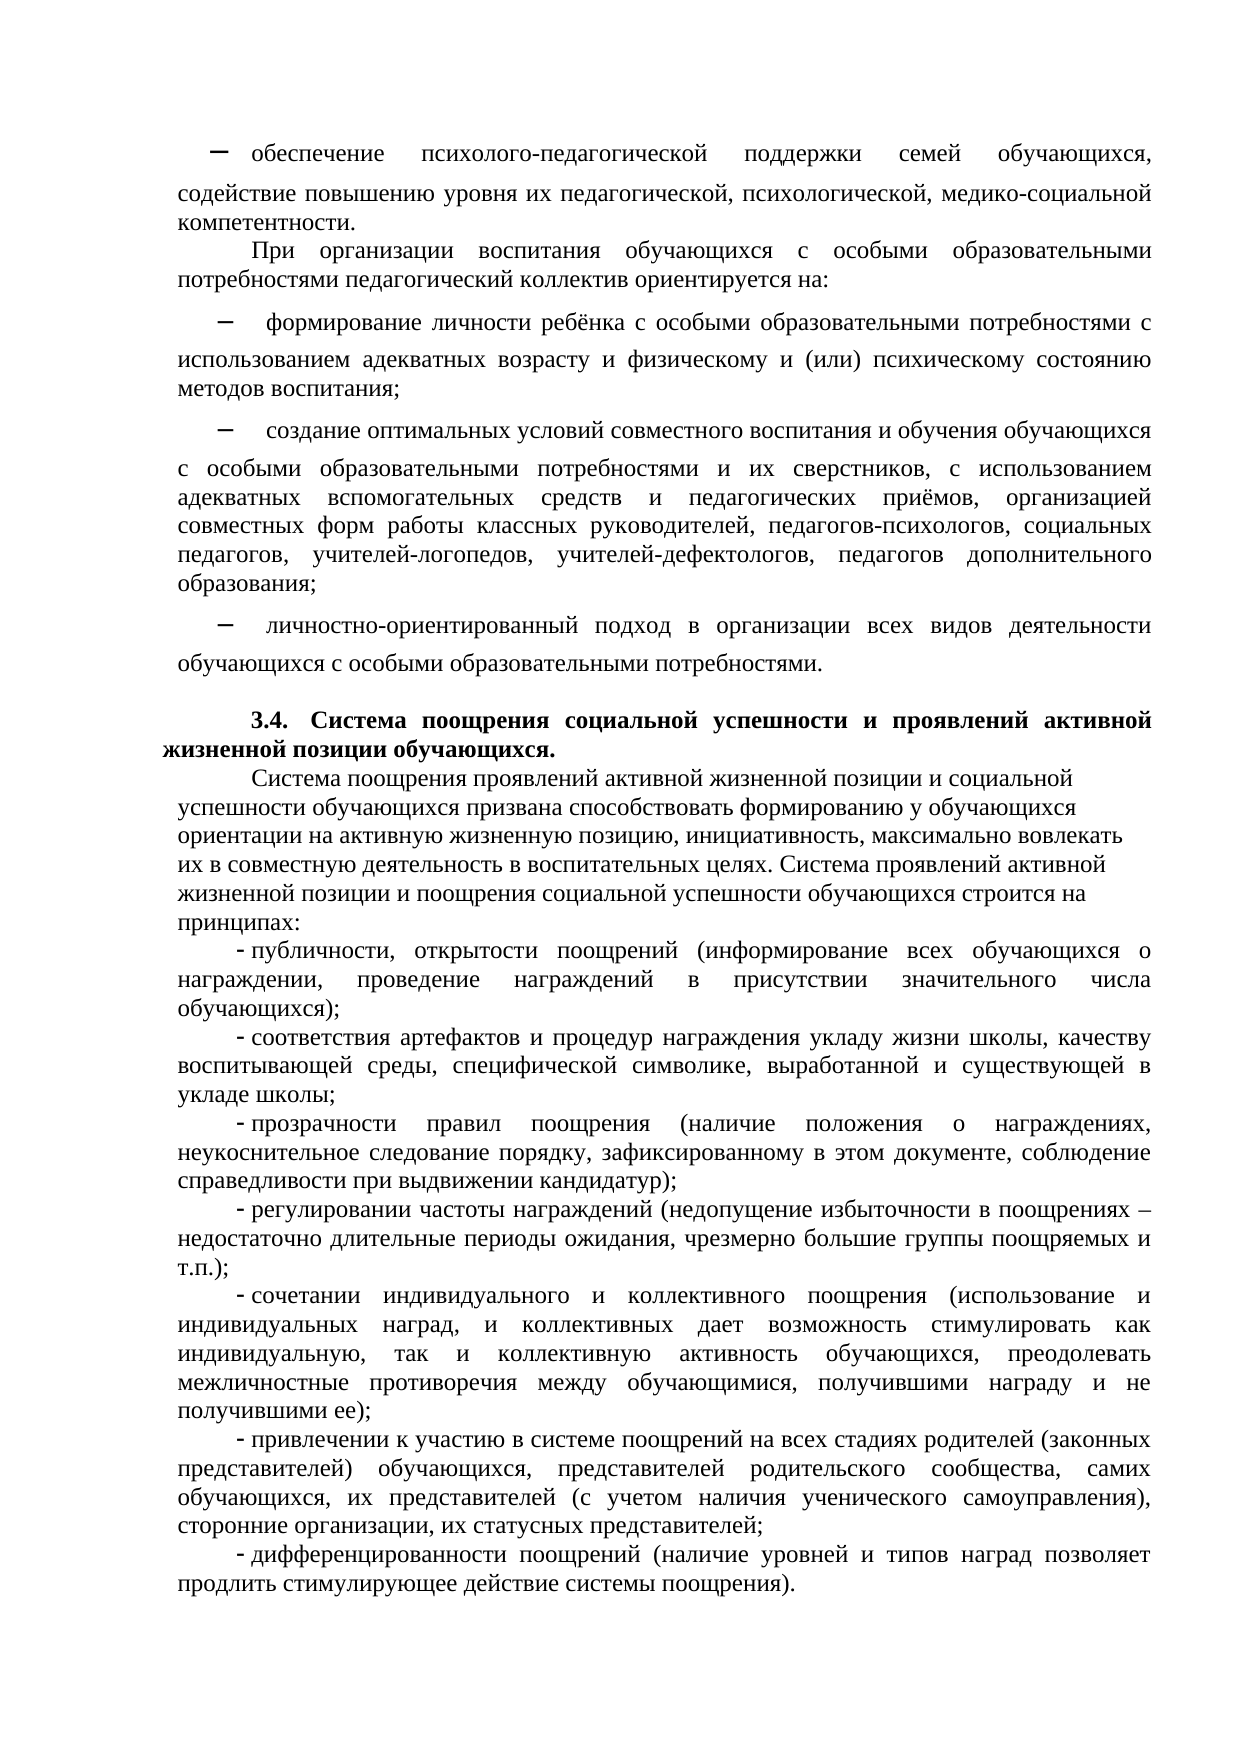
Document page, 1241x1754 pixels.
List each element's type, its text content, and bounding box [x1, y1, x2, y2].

list обеспечение психолого-педагогической поддержки семей обучающихся, содействие повышению уровня их педагогической, психологической, медико-социальной компетентности. [177, 118, 1152, 235]
list личностно-ориентированный подход в организации всех видов деятельности обучающихся с особыми образовательными потребностями. [177, 597, 1152, 677]
list Система поощрения социальной успешности и проявлений активной жизненной позиции обучающихся. [162, 705, 1152, 763]
list публичности, открытости поощрений (информирование всех обучающихся о награждении, проведение награждений в присутствии значительного числа обучающихся); [177, 935, 1152, 1022]
list соответствия артефактов и процедур награждения укладу жизни школы, качеству воспитывающей среды, специфической символике, выработанной и существующей в укладе школы; [177, 1022, 1152, 1108]
list дифференцированности поощрений (наличие уровней и типов наград позволяет продлить стимулирующее действие системы поощрения). [177, 1539, 1152, 1597]
list создание оптимальных условий совместного воспитания и обучения обучающихся с особыми образовательными потребностями и их сверстников, с использованием адекватных вспомогательных средств и педагогических приёмов, организацией совместных форм работы классных руководителей, педагогов-психологов, социальных педагогов, учителей-логопедов, учителей-дефектологов, педагогов дополнительного образования; [177, 402, 1152, 597]
list сочетании индивидуального и коллективного поощрения (использование и индивидуальных наград, и коллективных дает возможность стимулировать как индивидуальную, так и коллективную активность обучающихся, преодолевать межличностные противоречия между обучающимися, получившими награду и не получившими ее); [177, 1280, 1152, 1424]
list регулировании частоты награждений (недопущение избыточности в поощрениях –недостаточно длительные периоды ожидания, чрезмерно большие группы поощряемых и т.п.); [177, 1194, 1152, 1280]
list прозрачности правил поощрения (наличие положения о награждениях, неукоснительное следование порядку, зафиксированному в этом документе, соблюдение справедливости при выдвижении кандидатур); [177, 1108, 1152, 1194]
list формирование личности ребёнка с особыми образовательными потребностями с использованием адекватных возрасту и физическому и (или) психическому состоянию методов воспитания; [177, 293, 1152, 402]
list привлечении к участию в системе поощрений на всех стадиях родителей (законных представителей) обучающихся, представителей родительского сообщества, самих обучающихся, их представителей (с учетом наличия ученического самоуправления), сторонние организации, их статусных представителей; [177, 1424, 1152, 1539]
text Система поощрения проявлений активной жизненной позиции и социальной успешности обучающихся призвана способствовать формированию у обучающихся ориентации на активную жизненную позицию, инициативность, максимально вовлекать их в совместную деятельность в воспитательных целях. Система проявлений активной жизненной позиции и поощрения социальной успешности обучающихся строится на принципах: [177, 763, 1152, 935]
text При организации воспитания обучающихся с особыми образовательными потребностями педагогический коллектив ориентируется на: [177, 235, 1152, 293]
